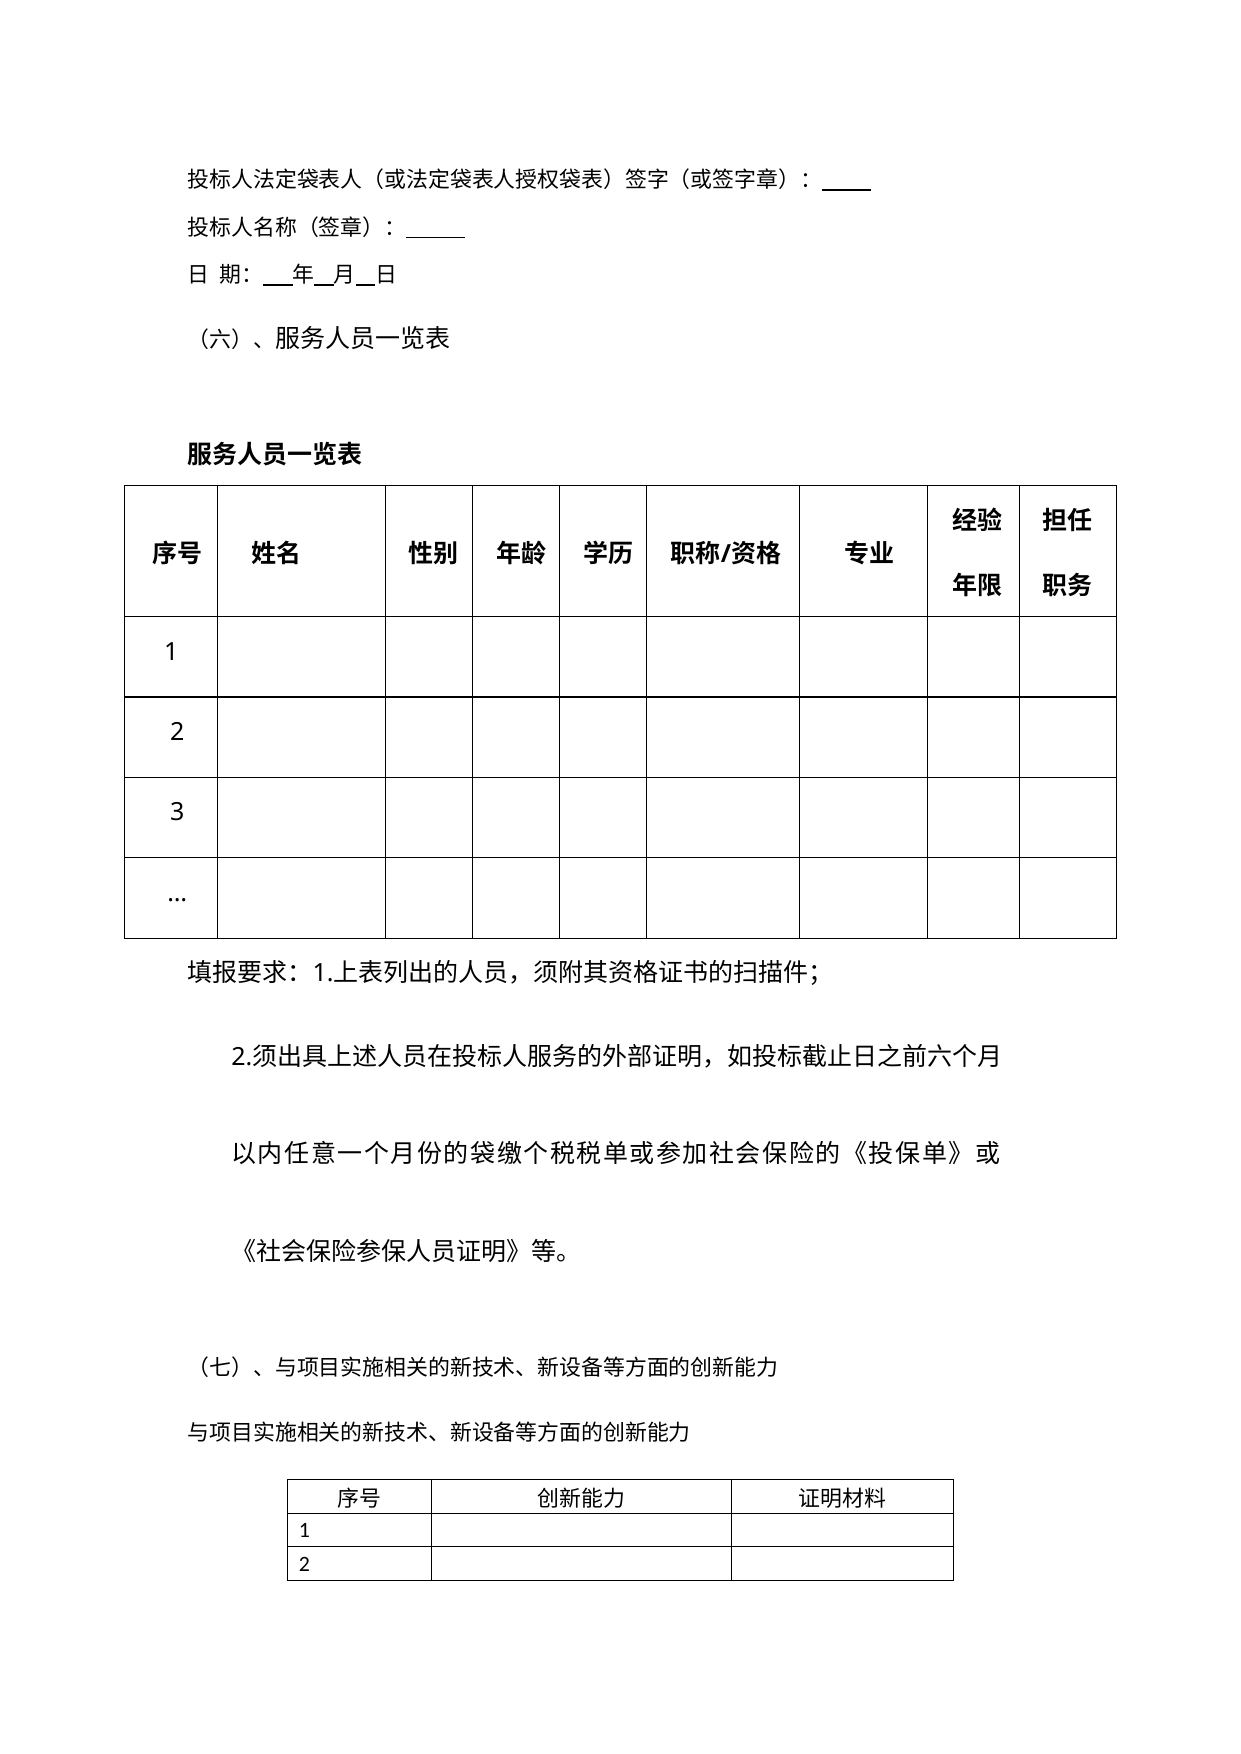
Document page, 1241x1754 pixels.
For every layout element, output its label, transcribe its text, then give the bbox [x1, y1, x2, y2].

table_cell [218, 617, 385, 696]
table_header 姓名 [218, 486, 385, 616]
table_header 序号 [288, 1480, 431, 1513]
table_cell [560, 778, 646, 857]
table_cell [647, 617, 799, 696]
table_cell [473, 617, 559, 696]
table_header 职称/资格 [647, 486, 799, 616]
table_cell [800, 858, 927, 937]
table_cell [386, 858, 472, 937]
table_cell [432, 1514, 731, 1546]
text 投标人名称（签章）： [187, 209, 1053, 241]
table_cell [386, 778, 472, 857]
table_cell [928, 698, 1019, 777]
table_cell [800, 698, 927, 777]
table_cell 2 [125, 698, 217, 777]
table_cell [386, 698, 472, 777]
text 投标人法定袋表人（或法定袋表人授权袋表）签字（或签字章）： [187, 162, 1053, 194]
table_cell [647, 858, 799, 937]
table_header 序号 [125, 486, 217, 616]
table_cell [800, 778, 927, 857]
table_cell 1 [288, 1514, 431, 1546]
table_header 经验 年限 [928, 486, 1019, 616]
table_header 担任职务 [1020, 486, 1116, 616]
table_cell 1 [125, 617, 217, 696]
table_cell [1020, 858, 1116, 937]
table_header 性别 [386, 486, 472, 616]
table_cell 3 [125, 778, 217, 857]
table_cell [647, 778, 799, 857]
table_header 学历 [560, 486, 646, 616]
table_cell [560, 858, 646, 937]
table_cell [647, 698, 799, 777]
table_cell [473, 698, 559, 777]
table_cell [560, 617, 646, 696]
text 日 期： 年 月 日 [187, 257, 1053, 289]
table_cell [218, 778, 385, 857]
table_cell [928, 778, 1019, 857]
table_cell [432, 1547, 731, 1580]
table_header 年龄 [473, 486, 559, 616]
table_cell [473, 778, 559, 857]
table_header 专业 [800, 486, 927, 616]
table_cell [1020, 617, 1116, 696]
text 2.须出具上述人员在投标人服务的外部证明，如投标截止日之前六个月以内任意一个月份的袋缴个税税单或参加社会保险的《投保单》或《社会保险参保人员证明》等。 [231, 1022, 1003, 1282]
table_cell [732, 1514, 953, 1546]
table_cell [732, 1547, 953, 1580]
table_cell [218, 858, 385, 937]
table_cell [928, 858, 1019, 937]
text （六）、服务人员一览表 [188, 304, 1003, 369]
table_cell [1020, 698, 1116, 777]
table_cell [473, 858, 559, 937]
table_cell [1020, 778, 1116, 857]
text 服务人员一览表 [187, 420, 1053, 485]
table_cell 2 [288, 1547, 431, 1580]
text 填报要求：1.上表列出的人员，须附其资格证书的扫描件； [187, 939, 1003, 1003]
table_cell [386, 617, 472, 696]
text （七）、与项目实施相关的新技术、新设备等方面的创新能力 [187, 1349, 1053, 1382]
table_cell [218, 698, 385, 777]
text 与项目实施相关的新技术、新设备等方面的创新能力 [187, 1414, 1053, 1447]
table_cell [928, 617, 1019, 696]
table_cell [560, 698, 646, 777]
table_header 创新能力 [432, 1480, 731, 1513]
table_header 证明材料 [732, 1480, 953, 1513]
table_cell [800, 617, 927, 696]
table_cell … [125, 858, 217, 937]
